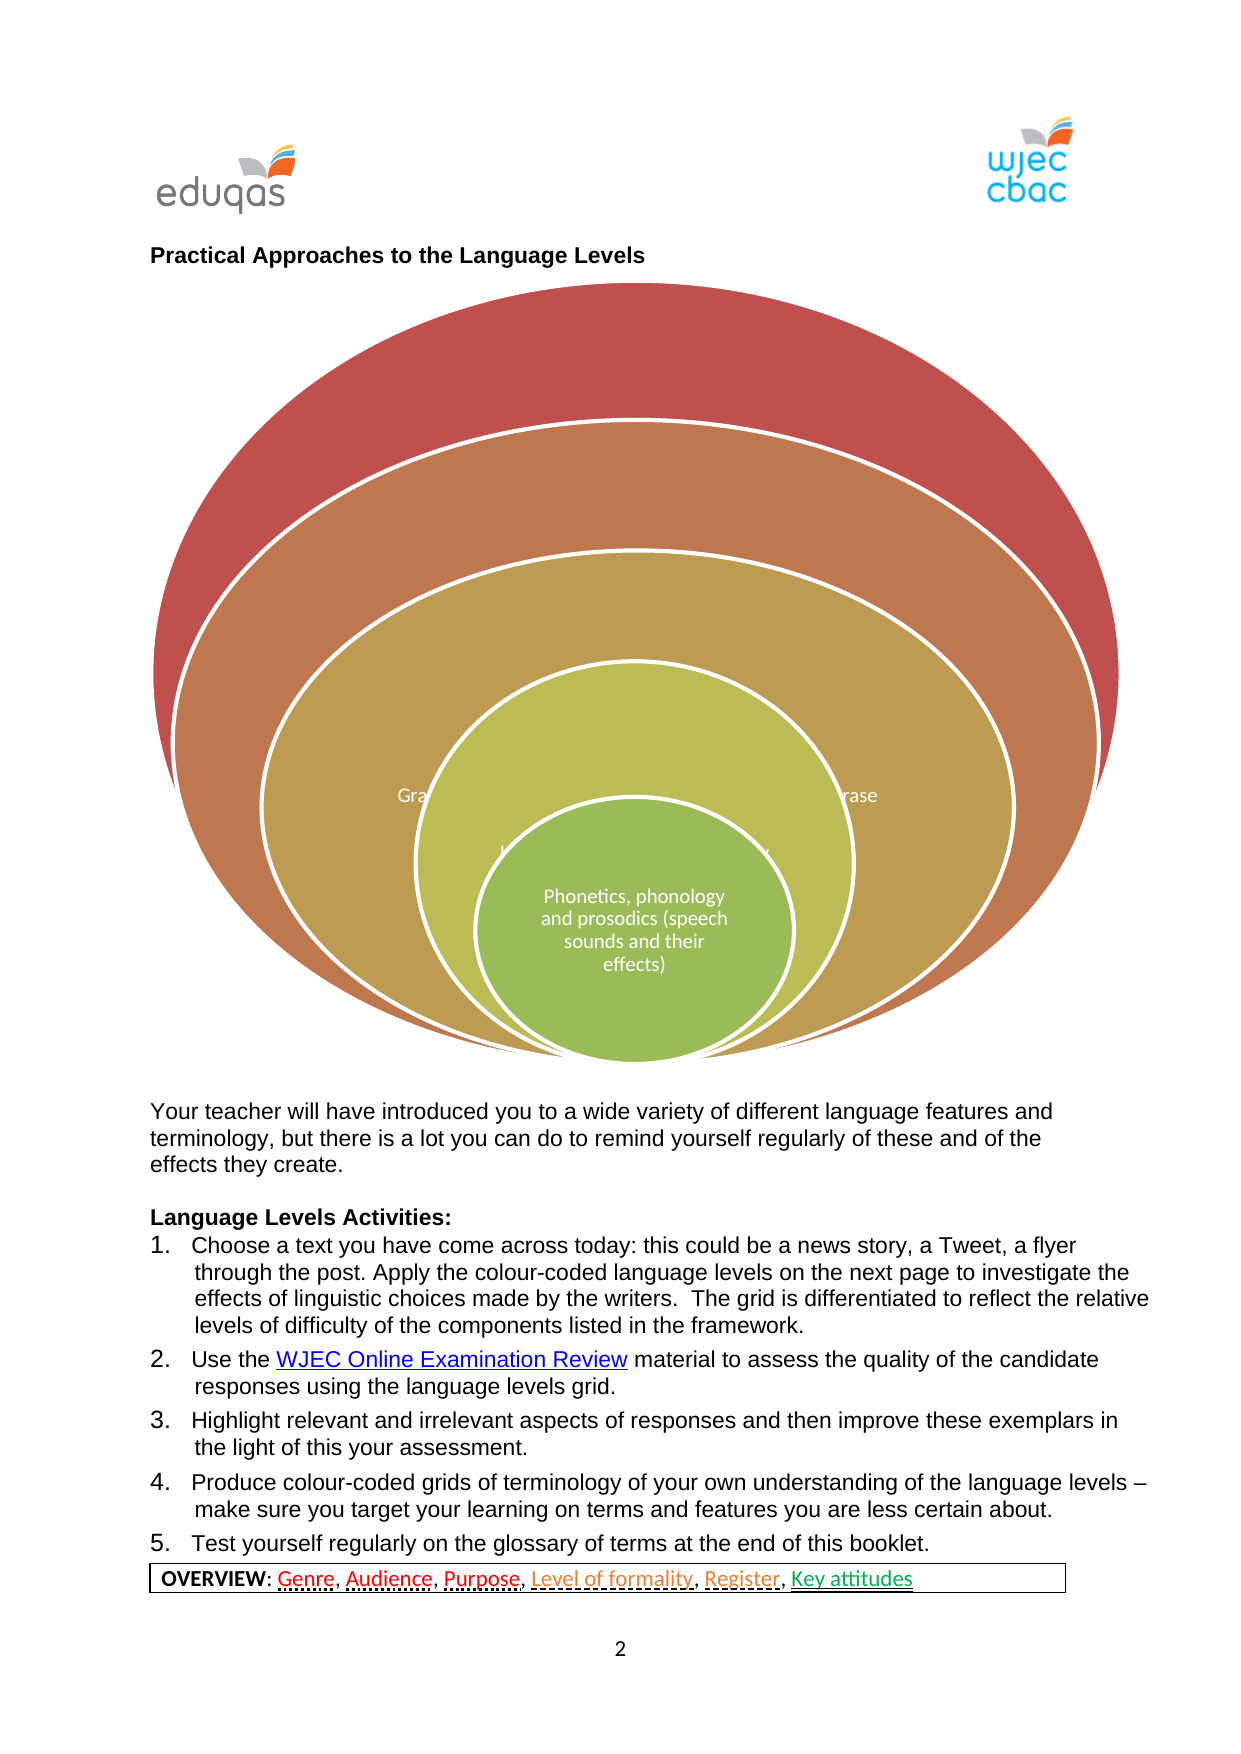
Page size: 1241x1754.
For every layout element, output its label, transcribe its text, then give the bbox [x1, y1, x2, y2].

text Practical Approaches to the Language Levels [150, 242, 1090, 269]
list Test yourself regularly on the glossary of terms at the end of this booklet. [150, 1528, 1154, 1557]
text Your teacher will have introduced you to a wide variety of different language features and terminology, but there is a lot you can do to remind yourself regularly of these and of the effects they create. [150, 1098, 1090, 1177]
picture [972, 101, 1089, 218]
list Produce colour-coded grids of terminology of your own understanding of the language levels – make sure you target your learning on terms and features you are less certain about. [150, 1467, 1154, 1522]
table_header OVERVIEW: Genre, Audience, Purpose, Level of formality, Register, Key attitudes [151, 1564, 1065, 1592]
text Language Levels Activities: [150, 1204, 1090, 1230]
list Highlight relevant and irrelevant aspects of responses and then improve these exemplars in the light of this your assessment. [150, 1406, 1154, 1461]
list Use the WJEC Online Examination Review material to assess the quality of the candidate responses using the language levels grid. [150, 1344, 1154, 1399]
list Choose a text you have come across today: this could be a news story, a Tweet, a flyer through the post. Apply the colour-coded language levels on the next page to investigate the effects of linguistic choices made by the writers. The grid is differentiated to reflect the relative levels of difficulty of the components listed in the framework. [150, 1230, 1154, 1338]
picture [155, 143, 295, 218]
